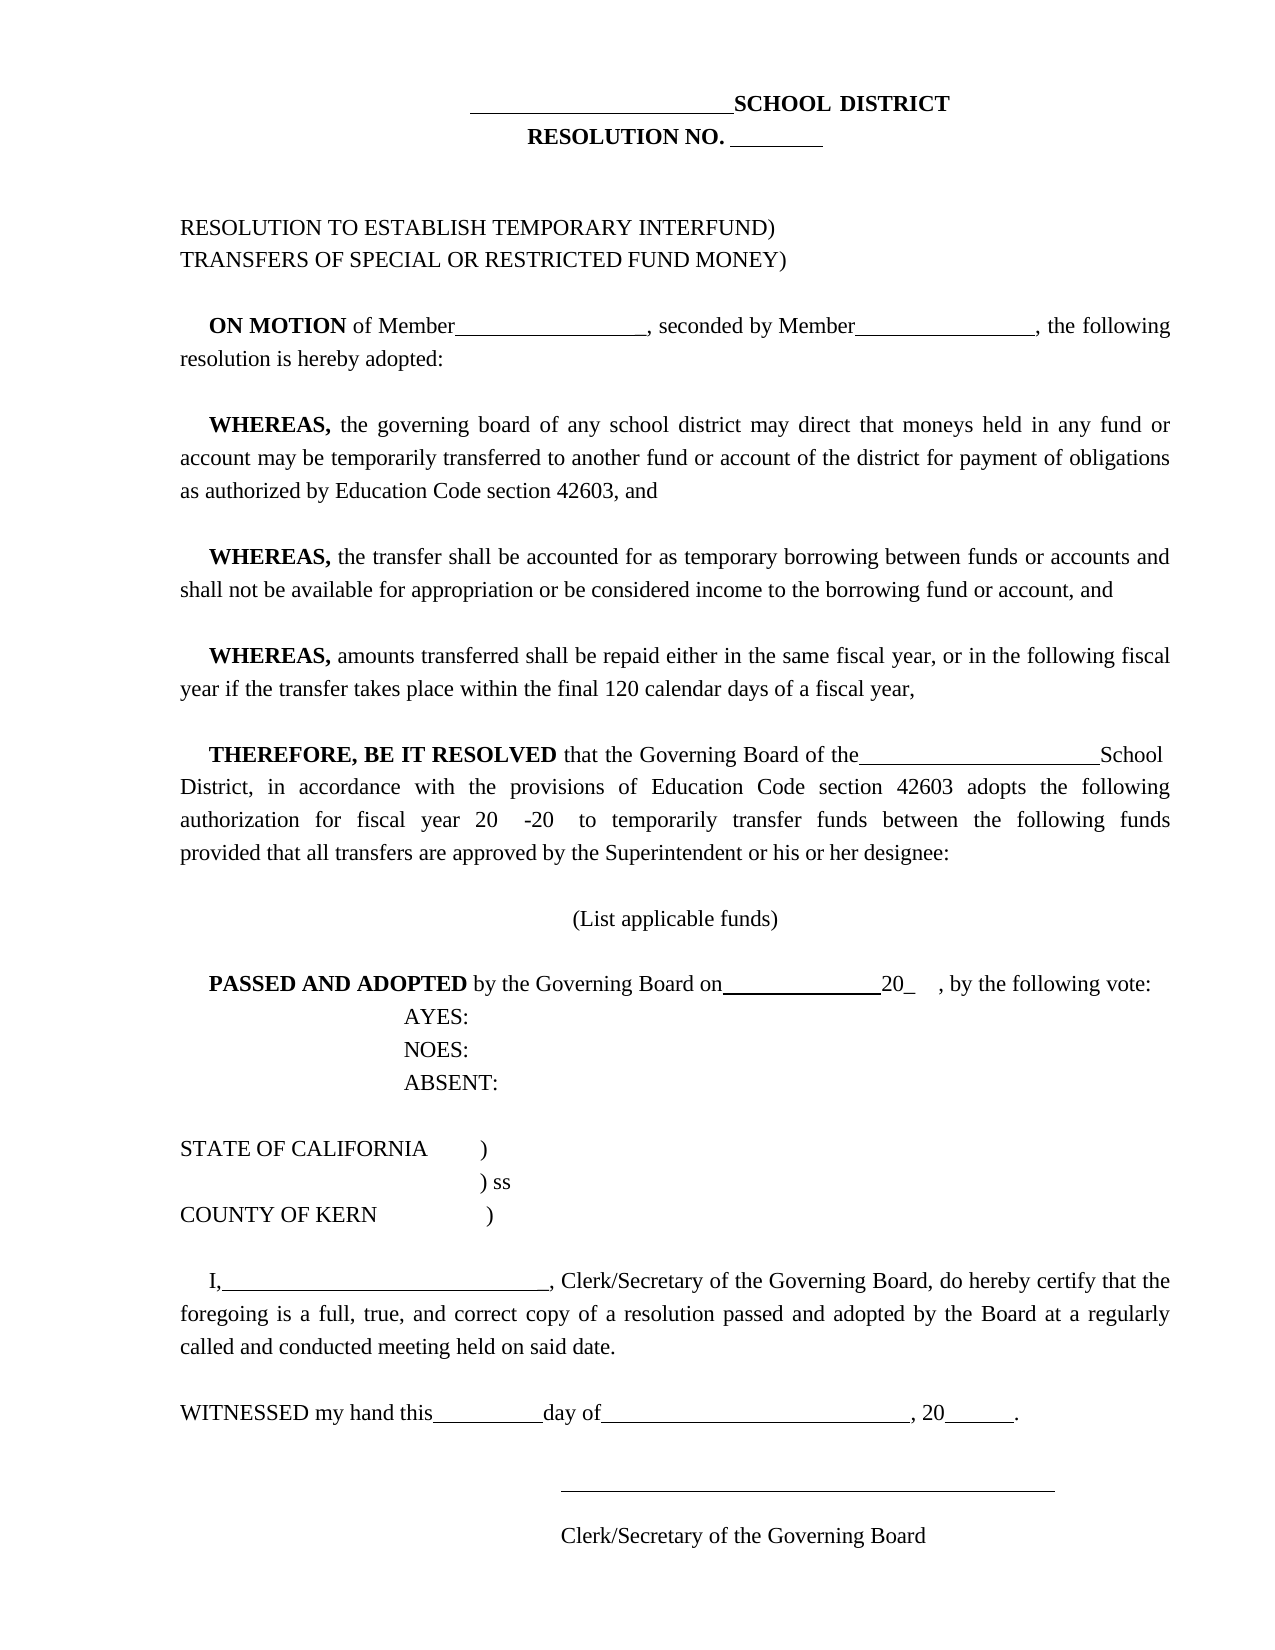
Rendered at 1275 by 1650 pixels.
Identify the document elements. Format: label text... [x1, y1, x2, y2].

text ) ss COUNTY OF KERN ) [180, 1168, 511, 1227]
text Clerk/Secretary of the Governing Board [561, 1522, 1181, 1549]
text THEREFORE, BE IT RESOLVED that the Governing Board of the School District, in accordance with the provisions of Education Code section 42603 adopts the following authorization for fiscal year 20 -20 to temporarily transfer funds between the following funds provided that all transfers are approved by the Superintendent or his or her designee: [180, 741, 1171, 865]
text WHEREAS, the governing board of any school district may direct that moneys held in any fund or account may be temporarily transferred to another fund or account of the district for payment of obligations as authorized by Education Code section 42603, and [180, 411, 1171, 503]
text WHEREAS, the transfer shall be accounted for as temporary borrowing between funds or accounts and shall not be available for appropriation or be considered income to the borrowing fund or account, and [180, 543, 1171, 602]
text PASSED AND ADOPTED by the Governing Board on 20_ , by the following vote: AYES: [209, 970, 1159, 1030]
text NOES: ABSENT: [403, 1036, 511, 1095]
text RESOLUTION TO ESTABLISH TEMPORARY INTERFUND) TRANSFERS OF SPECIAL OR RESTRICTED FUND MONEY) [180, 213, 822, 272]
text SCHOOL DISTRICT RESOLUTION NO. [470, 90, 955, 149]
text I, _, Clerk/Secretary of the Governing Board, do hereby certify that the foregoing is a full, true, and correct copy of a resolution passed and adopted by the Board at a regularly called and conducted meeting held on said date. [180, 1267, 1171, 1359]
text STATE OF CALIFORNIA ) [180, 1135, 1181, 1162]
text (List applicable funds) [169, 905, 1181, 931]
text ON MOTION of Member _, seconded by Member , the following resolution is hereby adopted: [180, 312, 1171, 372]
text WITNESSED my hand this day of , 20 . [180, 1399, 1181, 1425]
text WHEREAS, amounts transferred shall be repaid either in the same fiscal year, or in the following fiscal year if the transfer takes place within the final 120 calendar days of a fiscal year, [180, 642, 1171, 701]
